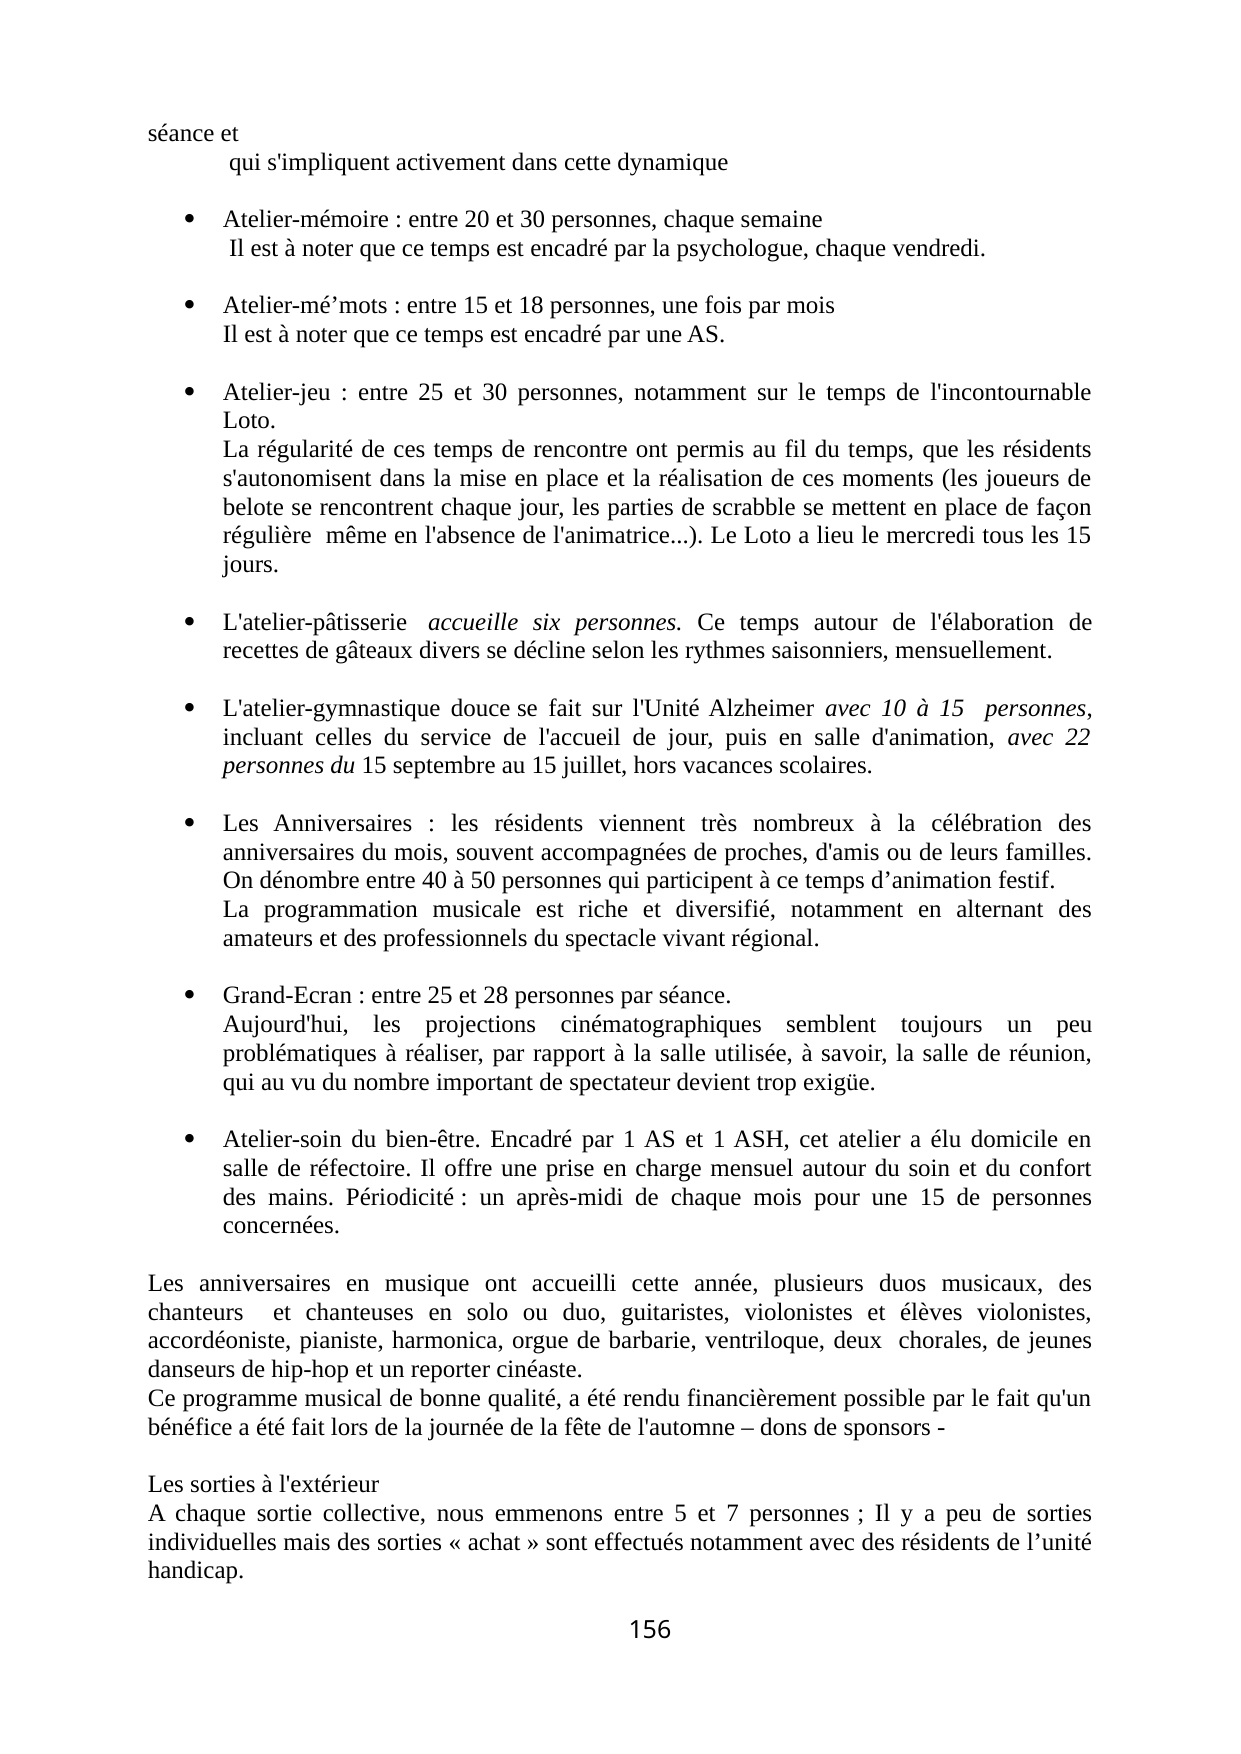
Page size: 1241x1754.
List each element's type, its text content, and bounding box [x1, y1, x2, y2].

list L'atelier-gymnastique douce se fait sur l'Unité Alzheimer avec 10 à 15 personnes, incluant celles du service de l'accueil de jour, puis en salle d'animation, avec 22 personnes du 15 septembre au 15 juillet, hors vacances scolaires. [185, 693, 1093, 779]
text Il est à noter que ce temps est encadré par la psychologue, chaque vendredi. [148, 233, 1093, 262]
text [148, 118, 1093, 147]
text Ce programme musical de bonne qualité, a été rendu financièrement possible par le fait qu'un bénéfice a été fait lors de la journée de la fête de l'automne – dons de sponsors - [148, 1383, 1093, 1441]
list Les Anniversaires : les résidents viennent très nombreux à la célébration des anniversaires du mois, souvent accompagnées de proches, d'amis ou de leurs familles. On dénombre entre 40 à 50 personnes qui participent à ce temps d’animation festif. [185, 808, 1093, 894]
text La régularité de ces temps de rencontre ont permis au fil du temps, que les résidents s'autonomisent dans la mise en place et la réalisation de ces moments (les joueurs de belote se rencontrent chaque jour, les parties de scrabble se mettent en place de façon régulière même en l'absence de l'animatrice...). Le Loto a lieu le mercredi tous les 15 jours. [223, 434, 1093, 578]
list Atelier-mémoire : entre 20 et 30 personnes, chaque semaine [185, 204, 1093, 233]
list L'atelier-pâtisserie accueille six personnes. Ce temps autour de l'élaboration de recettes de gâteaux divers se décline selon les rythmes saisonniers, mensuellement. [185, 607, 1093, 664]
text Les anniversaires en musique ont accueilli cette année, plusieurs duos musicaux, des chanteurs et chanteuses en solo ou duo, guitaristes, violonistes et élèves violonistes, accordéoniste, pianiste, harmonica, orgue de barbarie, ventriloque, deux chorales, de jeunes danseurs de hip-hop et un reporter cinéaste. [148, 1268, 1093, 1383]
text Aujourd'hui, les projections cinématographiques semblent toujours un peu problématiques à réaliser, par rapport à la salle utilisée, à savoir, la salle de réunion, qui au vu du nombre important de spectateur devient trop exigüe. [223, 1009, 1093, 1096]
list Atelier-mé’mots : entre 15 et 18 personnes, une fois par mois [185, 291, 1093, 319]
text La programmation musicale est riche et diversifié, notamment en alternant des amateurs et des professionnels du spectacle vivant régional. [223, 894, 1093, 952]
list Grand-Ecran : entre 25 et 28 personnes par séance. [185, 981, 1093, 1009]
text Les sorties à l'extérieur [148, 1469, 1093, 1498]
text A chaque sortie collective, nous emmenons entre 5 et 7 personnes ; Il y a peu de sorties individuelles mais des sorties « achat » sont effectués notamment avec des résidents de l’unité handicap. [148, 1498, 1093, 1584]
text Il est à noter que ce temps est encadré par une AS. [148, 319, 1093, 348]
text qui s'impliquent activement dans cette dynamique [148, 147, 1093, 176]
list Atelier-jeu : entre 25 et 30 personnes, notamment sur le temps de l'incontournable Loto. [185, 377, 1093, 434]
list Atelier-soin du bien-être. Encadré par 1 AS et 1 ASH, cet atelier a élu domicile en salle de réfectoire. Il offre une prise en charge mensuel autour du soin et du confort des mains. Périodicité : un après-midi de chaque mois pour une 15 de personnes concernées. [185, 1124, 1093, 1239]
